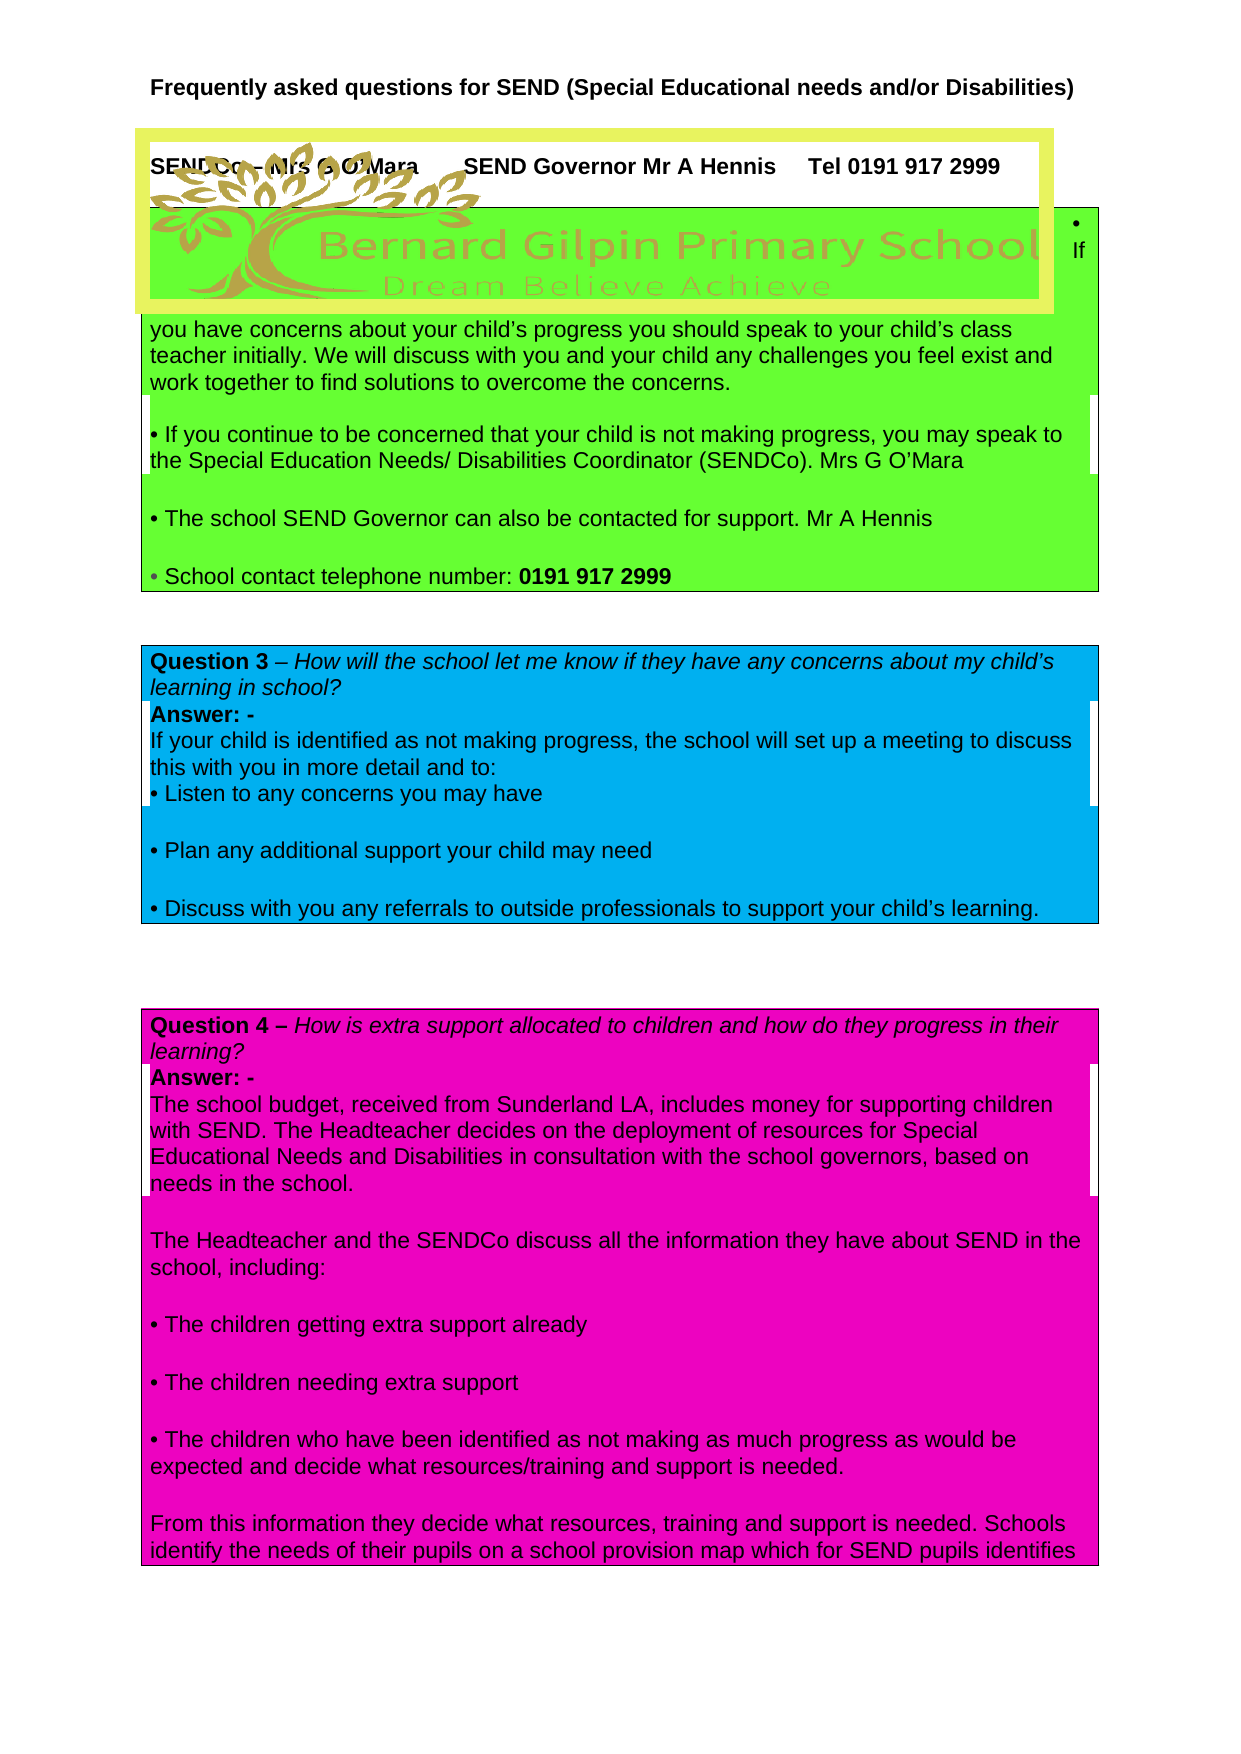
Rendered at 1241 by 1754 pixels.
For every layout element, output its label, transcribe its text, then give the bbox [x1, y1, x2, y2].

text • Plan any additional support your child may need [142, 834, 1098, 864]
text Question 3 – How will the school let me know if they have any concerns about my child’s learning in school? [142, 646, 1098, 701]
text Question 4 – How is extra support allocated to children and how do they progress in their learning? [142, 1010, 1098, 1064]
text The school budget, received from Sunderland LA, includes money for supporting children with SEND. The Headteacher decides on the deployment of resources for Special Educational Needs and Disabilities in consultation with the school governors, based on needs in the school. [150, 1091, 1090, 1196]
text • School contact telephone number: 0191 917 2999 [142, 559, 1098, 591]
text • Discuss with you any referrals to outside professionals to support your child’s learning. [142, 892, 1098, 923]
text • The school SEND Governor can also be contacted for support. Mr A Hennis [142, 502, 1098, 531]
text Answer: - If your child is identified as not making progress, the school will set up a meeting to discuss this with you in more detail and to: [150, 701, 1090, 780]
text • The children getting extra support already [142, 1308, 1098, 1338]
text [142, 1507, 1098, 1565]
text Answer: - [150, 1064, 1090, 1091]
text The Headteacher and the SENDCo discuss all the information they have about SEND in the school, including: [142, 1224, 1098, 1280]
text • If you continue to be concerned that your child is not making progress, you may speak to the Special Education Needs/ Disabilities Coordinator (SENDCo). Mrs G O’Mara [150, 421, 1090, 474]
text • The children who have been identified as not making as much progress as would be expected and decide what resources/training and support is needed. [142, 1423, 1098, 1479]
text • Listen to any concerns you may have [150, 780, 1090, 806]
picture [150, 142, 1039, 299]
text • The children needing extra support [142, 1366, 1098, 1395]
text • If you have concerns about your child’s progress you should speak to your child’s class teacher initially. We will discuss with you and your child any challenges you feel exist and work together to find solutions to overcome the concerns. [142, 208, 1098, 395]
